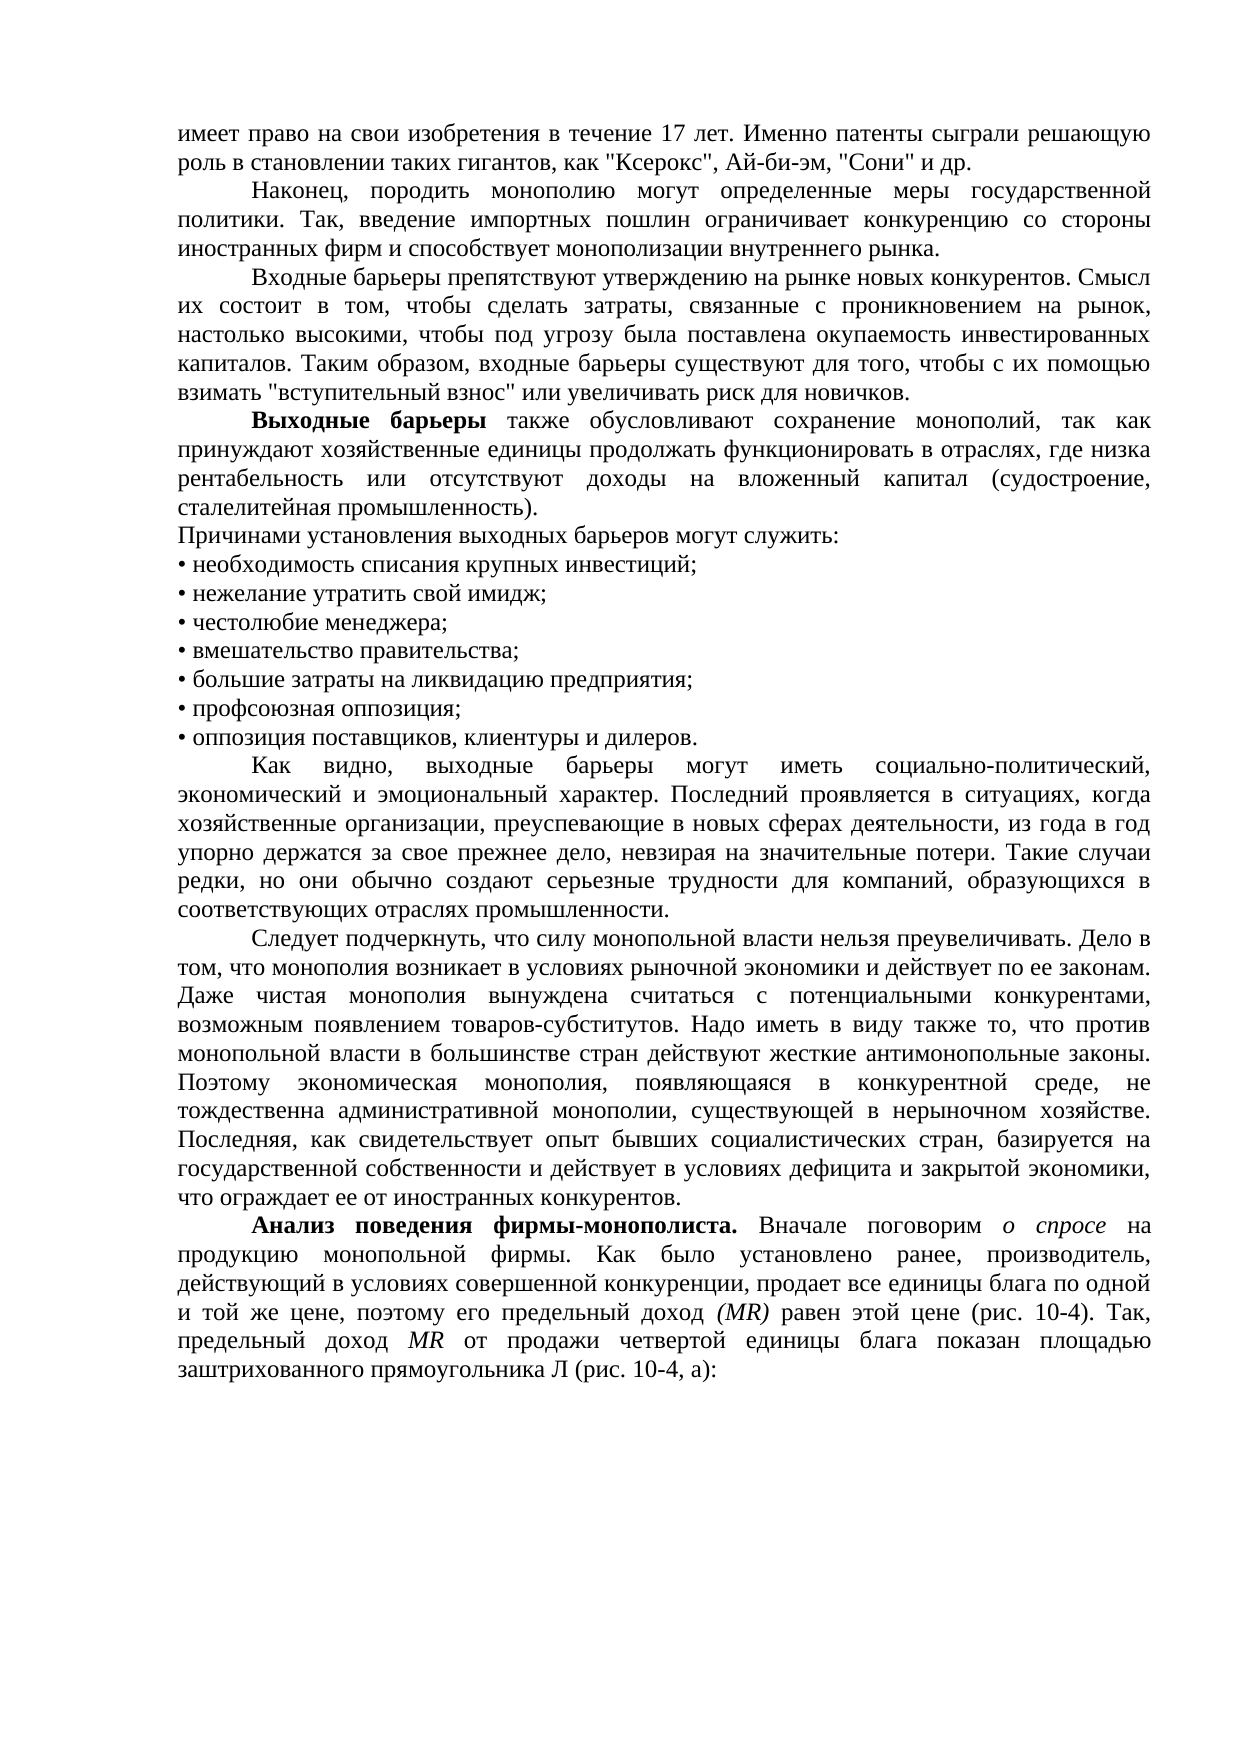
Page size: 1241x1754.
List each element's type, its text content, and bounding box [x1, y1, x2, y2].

text Выходные барьеры также обусловливают сохранение монополий, так как принуждают хозяйственные единицы продолжать функционировать в отраслях, где низка рентабельность или отсутствуют доходы на вложенный капитал (судостроение, сталелитейная промышленность). [177, 406, 1152, 521]
text • профсоюзная оппозиция; [177, 693, 1152, 722]
text Наконец, породить монополию могут определенные меры государственной политики. Так, введение импортных пошлин ограничивает конкуренцию со стороны иностранных фирм и способствует монополизации внутреннего рынка. [177, 176, 1152, 262]
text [177, 118, 1152, 176]
text • большие затраты на ликвидацию предприятия; [177, 664, 1152, 693]
text Входные барьеры препятствуют утверждению на рынке новых конкурентов. Смысл их состоит в том, чтобы сделать затраты, связанные с проникновением на рынок, настолько высокими, чтобы под угрозу была поставлена окупаемость инвестированных капиталов. Таким образом, входные барьеры существуют для того, чтобы с их помощью взимать "вступительный взнос" или увеличивать риск для новичков. [177, 262, 1152, 406]
text Как видно, выходные барьеры могут иметь социально-политический, экономический и эмоциональный характер. Последний проявляется в ситуациях, когда хозяйственные организации, преуспевающие в новых сферах деятельности, из года в год упорно держатся за свое прежнее дело, невзирая на значительные потери. Такие случаи редки, но они обычно создают серьезные трудности для компаний, образующихся в соответствующих отраслях промышленности. [177, 751, 1152, 923]
text • оппозиция поставщиков, клиентуры и дилеров. [177, 722, 1152, 751]
text Анализ поведения фирмы-монополиста. Вначале поговорим о спросе на продукцию монопольной фирмы. Как было установлено ранее, производитель, действующий в условиях совершенной конкуренции, продает все единицы блага по одной и той же цене, поэтому его предельный доход (MR) равен этой цене (рис. 10-4). Так, предельный доход MR от продажи четвертой единицы блага показан площадью заштрихованного прямоугольника Л (рис. 10-4, а): [177, 1211, 1152, 1383]
text • вмешательство правительства; [177, 636, 1152, 664]
text Следует подчеркнуть, что силу монопольной власти нельзя преувеличивать. Дело в том, что монополия возникает в условиях рыночной экономики и действует по ее законам. Даже чистая монополия вынуждена считаться с потенциальными конкурентами, возможным появлением товаров-субститутов. Надо иметь в виду также то, что против монопольной власти в большинстве стран действуют жесткие антимонопольные законы. Поэтому экономическая монополия, появляющаяся в конкурентной среде, не тождественна административной монополии, существующей в нерыночном хозяйстве. Последняя, как свидетельствует опыт бывших социалистических стран, базируется на государственной собственности и действует в условиях дефицита и закрытой экономики, что ограждает ее от иностранных конкурентов. [177, 923, 1152, 1211]
text Причинами установления выходных барьеров могут служить: [177, 521, 1152, 549]
text • нежелание утратить свой имидж; [177, 578, 1152, 607]
text • честолюбие менеджера; [177, 607, 1152, 636]
text • необходимость списания крупных инвестиций; [177, 549, 1152, 578]
